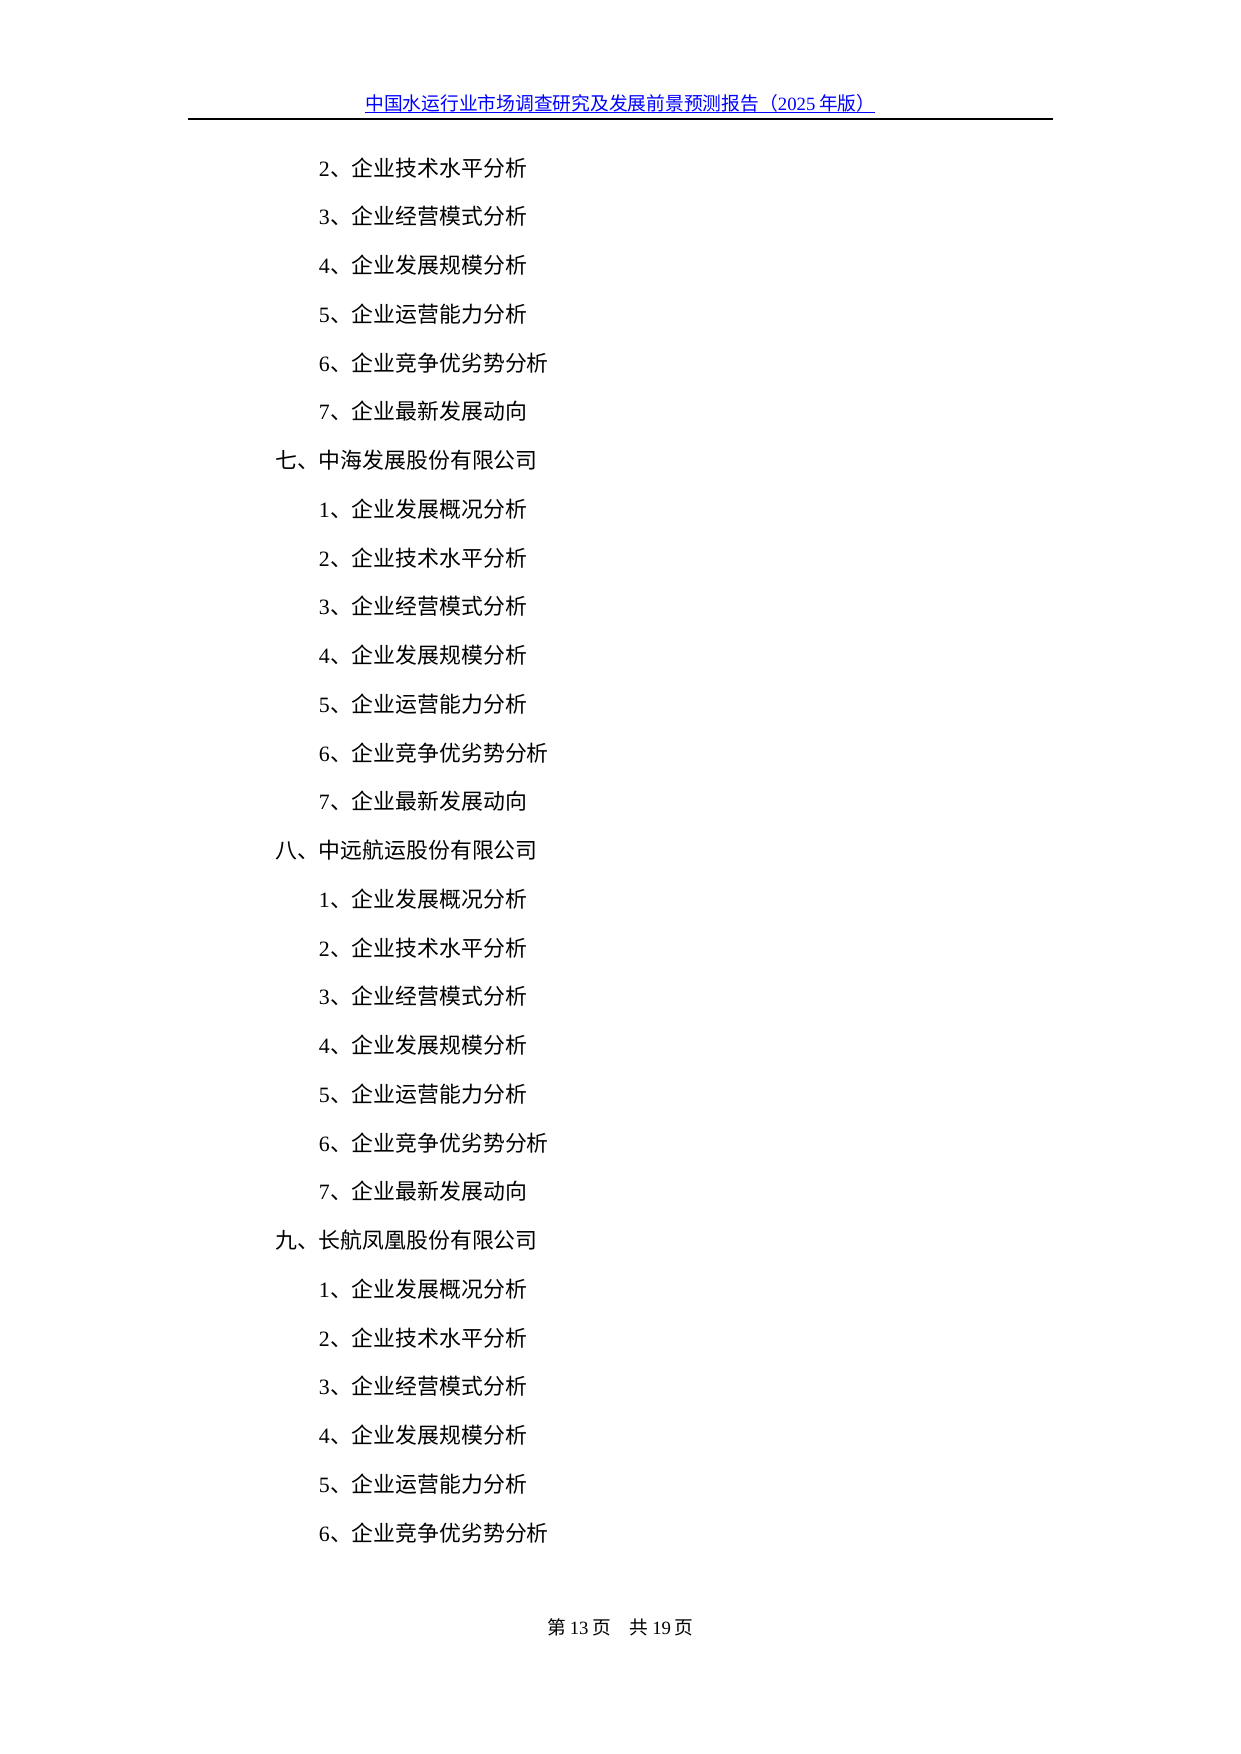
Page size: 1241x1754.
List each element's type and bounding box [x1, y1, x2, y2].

text [187, 150, 1053, 1548]
